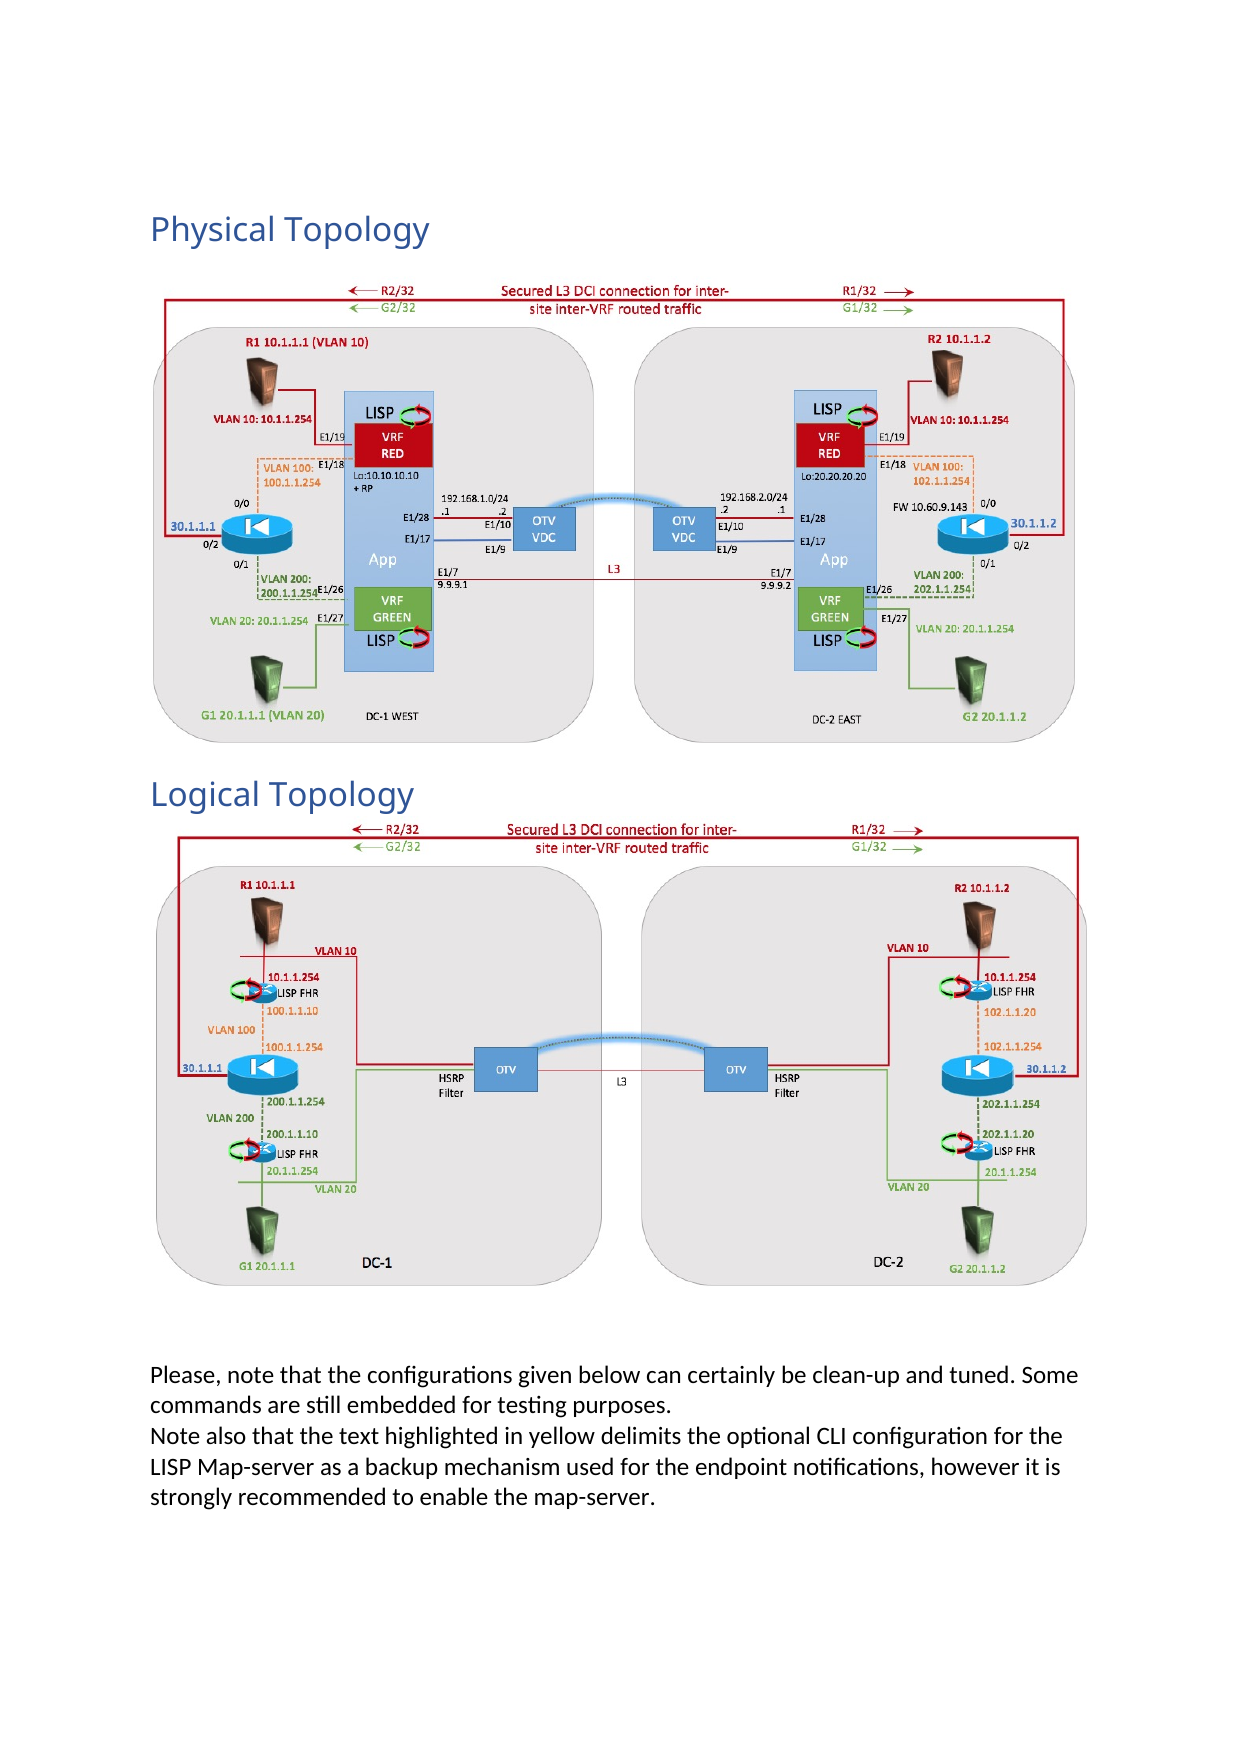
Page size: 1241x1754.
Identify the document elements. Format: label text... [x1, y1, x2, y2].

text Please, note that the configurations given below can certainly be clean-up and tuned. Some commands are still embedded for testing purposes. [150, 1359, 1090, 1420]
subtitle Logical Topology [150, 771, 1090, 816]
subtitle Physical Topology [150, 206, 1090, 251]
picture [150, 816, 1090, 1289]
picture [150, 276, 1078, 746]
text Note also that the text highlighted in yellow delimits the optional CLI configuration for the LISP Map-server as a backup mechanism used for the endpoint notifications, however it is strongly recommended to enable the map-server. [150, 1420, 1090, 1512]
